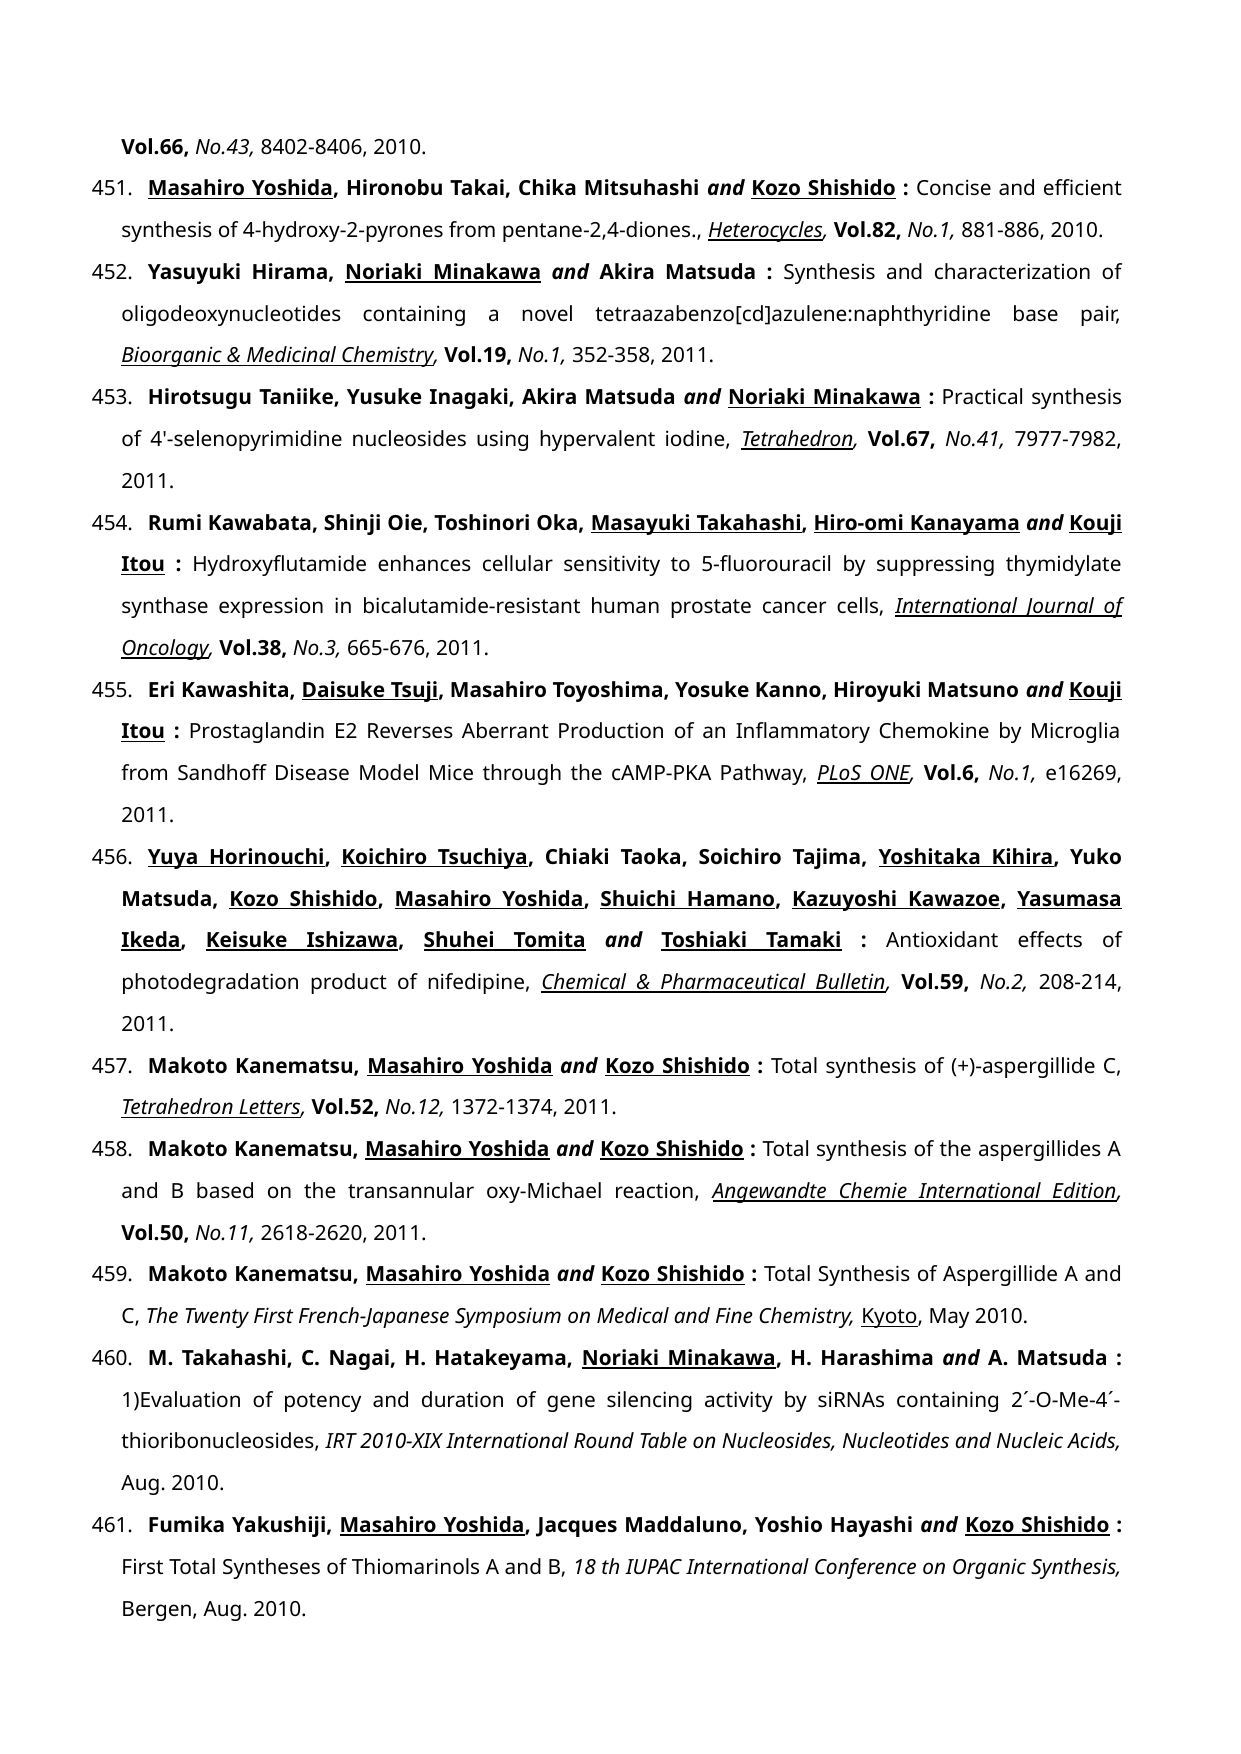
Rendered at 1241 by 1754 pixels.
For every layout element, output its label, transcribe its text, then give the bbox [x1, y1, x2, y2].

list Eri Kawashita, Daisuke Tsuji, Masahiro Toyoshima, Yosuke Kanno, Hiroyuki Matsuno and Kouji Itou : Prostaglandin E2 Reverses Aberrant Production of an Inflammatory Chemokine by Microglia from Sandhoff Disease Model Mice through the cAMP-PKA Pathway, PLoS ONE, Vol.6, No.1, e16269, 2011. [92, 668, 1122, 835]
list Makoto Kanematsu, Masahiro Yoshida and Kozo Shishido : Total Synthesis of Aspergillide A and C, The Twenty First French-Japanese Symposium on Medical and Fine Chemistry, Kyoto, May 2010. [92, 1253, 1122, 1336]
list Masahiro Yoshida, Hironobu Takai, Chika Mitsuhashi and Kozo Shishido : Concise and efficient synthesis of 4-hydroxy-2-pyrones from pentane-2,4-diones., Heterocycles, Vol.82, No.1, 881-886, 2010. [92, 167, 1122, 250]
list Makoto Kanematsu, Masahiro Yoshida and Kozo Shishido : Total synthesis of (+)-aspergillide C, Tetrahedron Letters, Vol.52, No.12, 1372-1374, 2011. [92, 1044, 1122, 1128]
list M. Takahashi, C. Nagai, H. Hatakeyama, Noriaki Minakawa, H. Harashima and A. Matsuda : 1)Evaluation of potency and duration of gene silencing activity by siRNAs containing 2´-O-Me-4´-thioribonucleosides, IRT 2010-XIX International Round Table on Nucleosides, Nucleotides and Nucleic Acids, Aug. 2010. [92, 1336, 1122, 1503]
list Yasuyuki Hirama, Noriaki Minakawa and Akira Matsuda : Synthesis and characterization of oligodeoxynucleotides containing a novel tetraazabenzo[cd]azulene:naphthyridine base pair, Bioorganic & Medicinal Chemistry, Vol.19, No.1, 352-358, 2011. [92, 250, 1122, 376]
list Makoto Kanematsu, Masahiro Yoshida and Kozo Shishido : Total synthesis of the aspergillides A and B based on the transannular oxy-Michael reaction, Angewandte Chemie International Edition, Vol.50, No.11, 2618-2620, 2011. [92, 1128, 1122, 1253]
list Yuya Horinouchi, Koichiro Tsuchiya, Chiaki Taoka, Soichiro Tajima, Yoshitaka Kihira, Yuko Matsuda, Kozo Shishido, Masahiro Yoshida, Shuichi Hamano, Kazuyoshi Kawazoe, Yasumasa Ikeda, Keisuke Ishizawa, Shuhei Tomita and Toshiaki Tamaki : Antioxidant effects of photodegradation product of nifedipine, Chemical & Pharmaceutical Bulletin, Vol.59, No.2, 208-214, 2011. [92, 835, 1122, 1044]
list Fumika Yakushiji, Masahiro Yoshida, Jacques Maddaluno, Yoshio Hayashi and Kozo Shishido : First Total Syntheses of Thiomarinols A and B, 18 th IUPAC International Conference on Organic Synthesis, Bergen, Aug. 2010. [92, 1503, 1122, 1629]
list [92, 125, 1122, 167]
list Rumi Kawabata, Shinji Oie, Toshinori Oka, Masayuki Takahashi, Hiro-omi Kanayama and Kouji Itou : Hydroxyflutamide enhances cellular sensitivity to 5-fluorouracil by suppressing thymidylate synthase expression in bicalutamide-resistant human prostate cancer cells, International Journal of Oncology, Vol.38, No.3, 665-676, 2011. [92, 501, 1122, 668]
list Hirotsugu Taniike, Yusuke Inagaki, Akira Matsuda and Noriaki Minakawa : Practical synthesis of 4'-selenopyrimidine nucleosides using hypervalent iodine, Tetrahedron, Vol.67, No.41, 7977-7982, 2011. [92, 376, 1122, 501]
